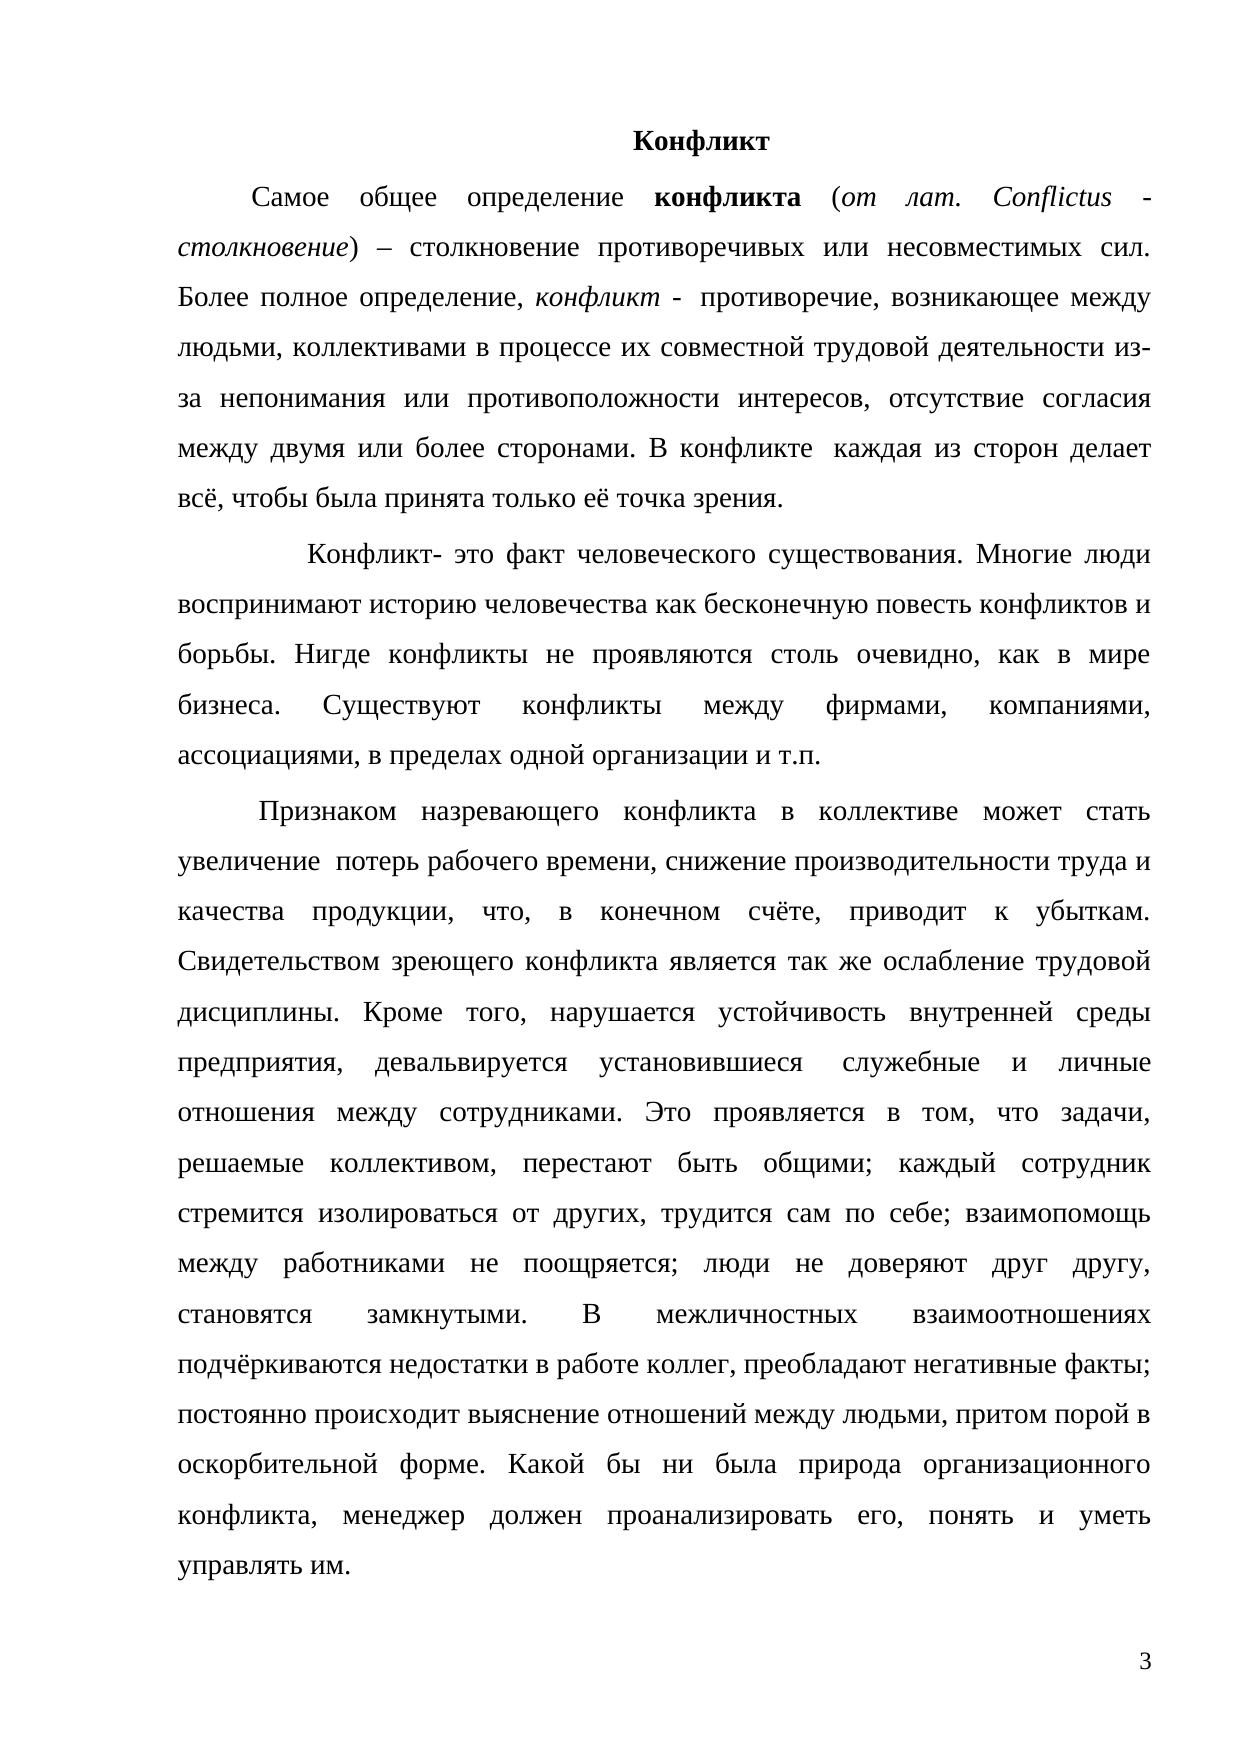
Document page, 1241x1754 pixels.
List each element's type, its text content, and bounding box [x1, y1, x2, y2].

text Конфликт [177, 123, 1152, 157]
text Самое общее определение конфликта (от лат. Conflictus -столкновение) – столкновение противоречивых или несовместимых сил. Более полное определение, конфликт - противоречие, возникающее между людьми, коллективами в процессе их совместной трудовой деятельности из-за непонимания или противоположности интересов, отсутствие согласия между двумя или более сторонами. В конфликте каждая из сторон делает всё, чтобы была принята только её точка зрения. [177, 179, 1152, 514]
text Признаком назревающего конфликта в коллективе может стать увеличение потерь рабочего времени, снижение производительности труда и качества продукции, что, в конечном счёте, приводит к убыткам. Свидетельством зреющего конфликта является так же ослабление трудовой дисциплины. Кроме того, нарушается устойчивость внутренней среды предприятия, девальвируется установившиеся служебные и личные отношения между сотрудниками. Это проявляется в том, что задачи, решаемые коллективом, перестают быть общими; каждый сотрудник стремится изолироваться от других, трудится сам по себе; взаимопомощь между работниками не поощряется; люди не доверяют друг другу, становятся замкнутыми. В межличностных взаимоотношениях подчёркиваются недостатки в работе коллег, преобладают негативные факты; постоянно происходит выяснение отношений между людьми, притом порой в оскорбительной форме. Какой бы ни была природа организационного конфликта, менеджер должен проанализировать его, понять и уметь управлять им. [177, 793, 1152, 1581]
text Конфликт- это факт человеческого существования. Многие люди воспринимают историю человечества как бесконечную повесть конфликтов и борьбы. Нигде конфликты не проявляются столь очевидно, как в мире бизнеса. Существуют конфликты между фирмами, компаниями, ассоциациями, в пределах одной организации и т.п. [177, 536, 1152, 771]
